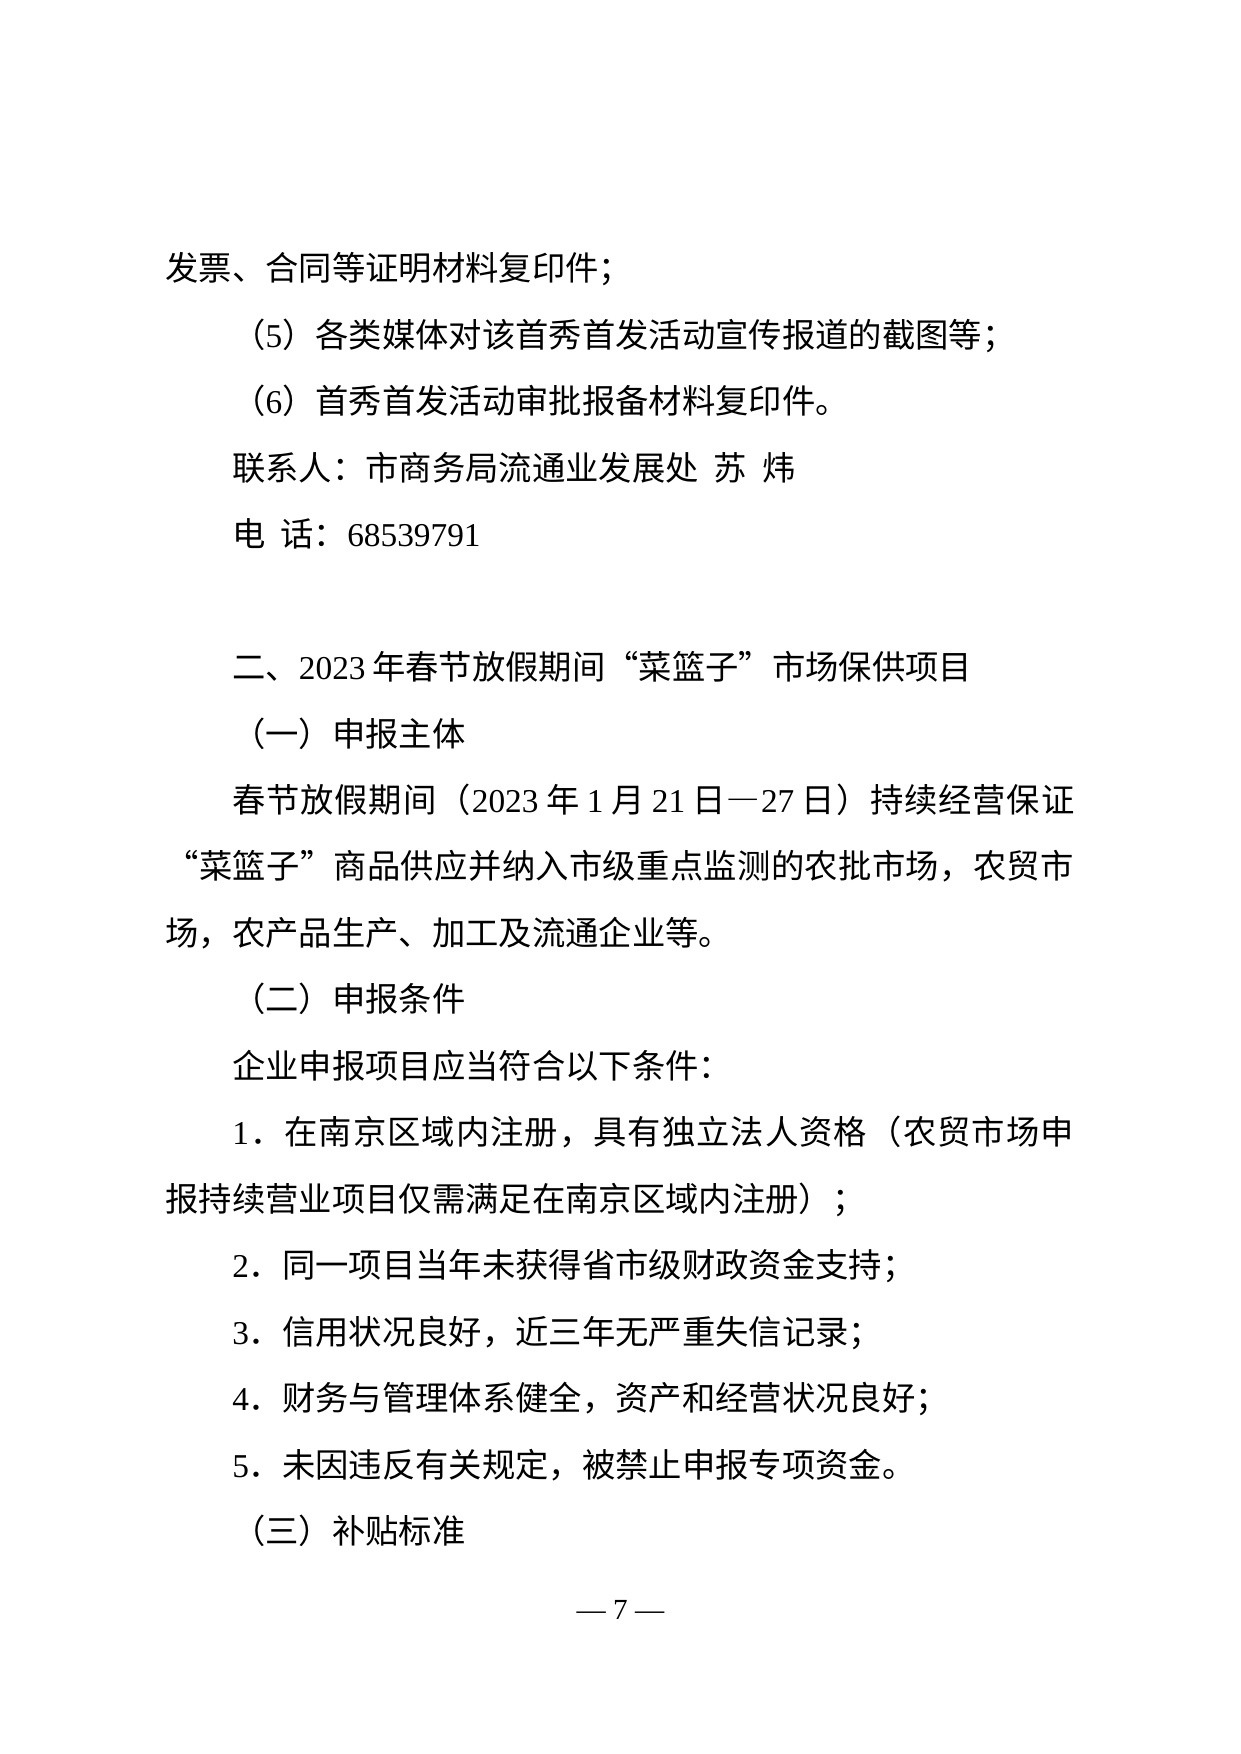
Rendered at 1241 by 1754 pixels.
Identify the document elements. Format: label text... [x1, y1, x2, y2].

text 电 话：68539791 [165, 499, 1075, 565]
text 4．财务与管理体系健全，资产和经营状况良好； [165, 1363, 1075, 1429]
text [165, 233, 1075, 299]
text 3．信用状况良好，近三年无严重失信记录； [165, 1296, 1075, 1363]
text （6）首秀首发活动审批报备材料复印件。 [165, 366, 1075, 432]
text 5．未因违反有关规定，被禁止申报专项资金。 [165, 1429, 1075, 1496]
text （一）申报主体 [165, 698, 1075, 765]
text （三）补贴标准 [165, 1496, 1075, 1562]
text 1．在南京区域内注册，具有独立法人资格（农贸市场申报持续营业项目仅需满足在南京区域内注册）； [165, 1097, 1075, 1230]
text （二）申报条件 [165, 964, 1075, 1031]
text （5）各类媒体对该首秀首发活动宣传报道的截图等； [165, 299, 1075, 366]
text 企业申报项目应当符合以下条件： [165, 1031, 1075, 1097]
text 2．同一项目当年未获得省市级财政资金支持； [165, 1230, 1075, 1296]
text 春节放假期间（2023年1月21日—27日）持续经营保证“菜篮子”商品供应并纳入市级重点监测的农批市场，农贸市场，农产品生产、加工及流通企业等。 [165, 765, 1075, 964]
text 联系人：市商务局流通业发展处 苏 炜 [165, 432, 1075, 499]
text 二、2023年春节放假期间“菜篮子”市场保供项目 [165, 632, 1075, 698]
